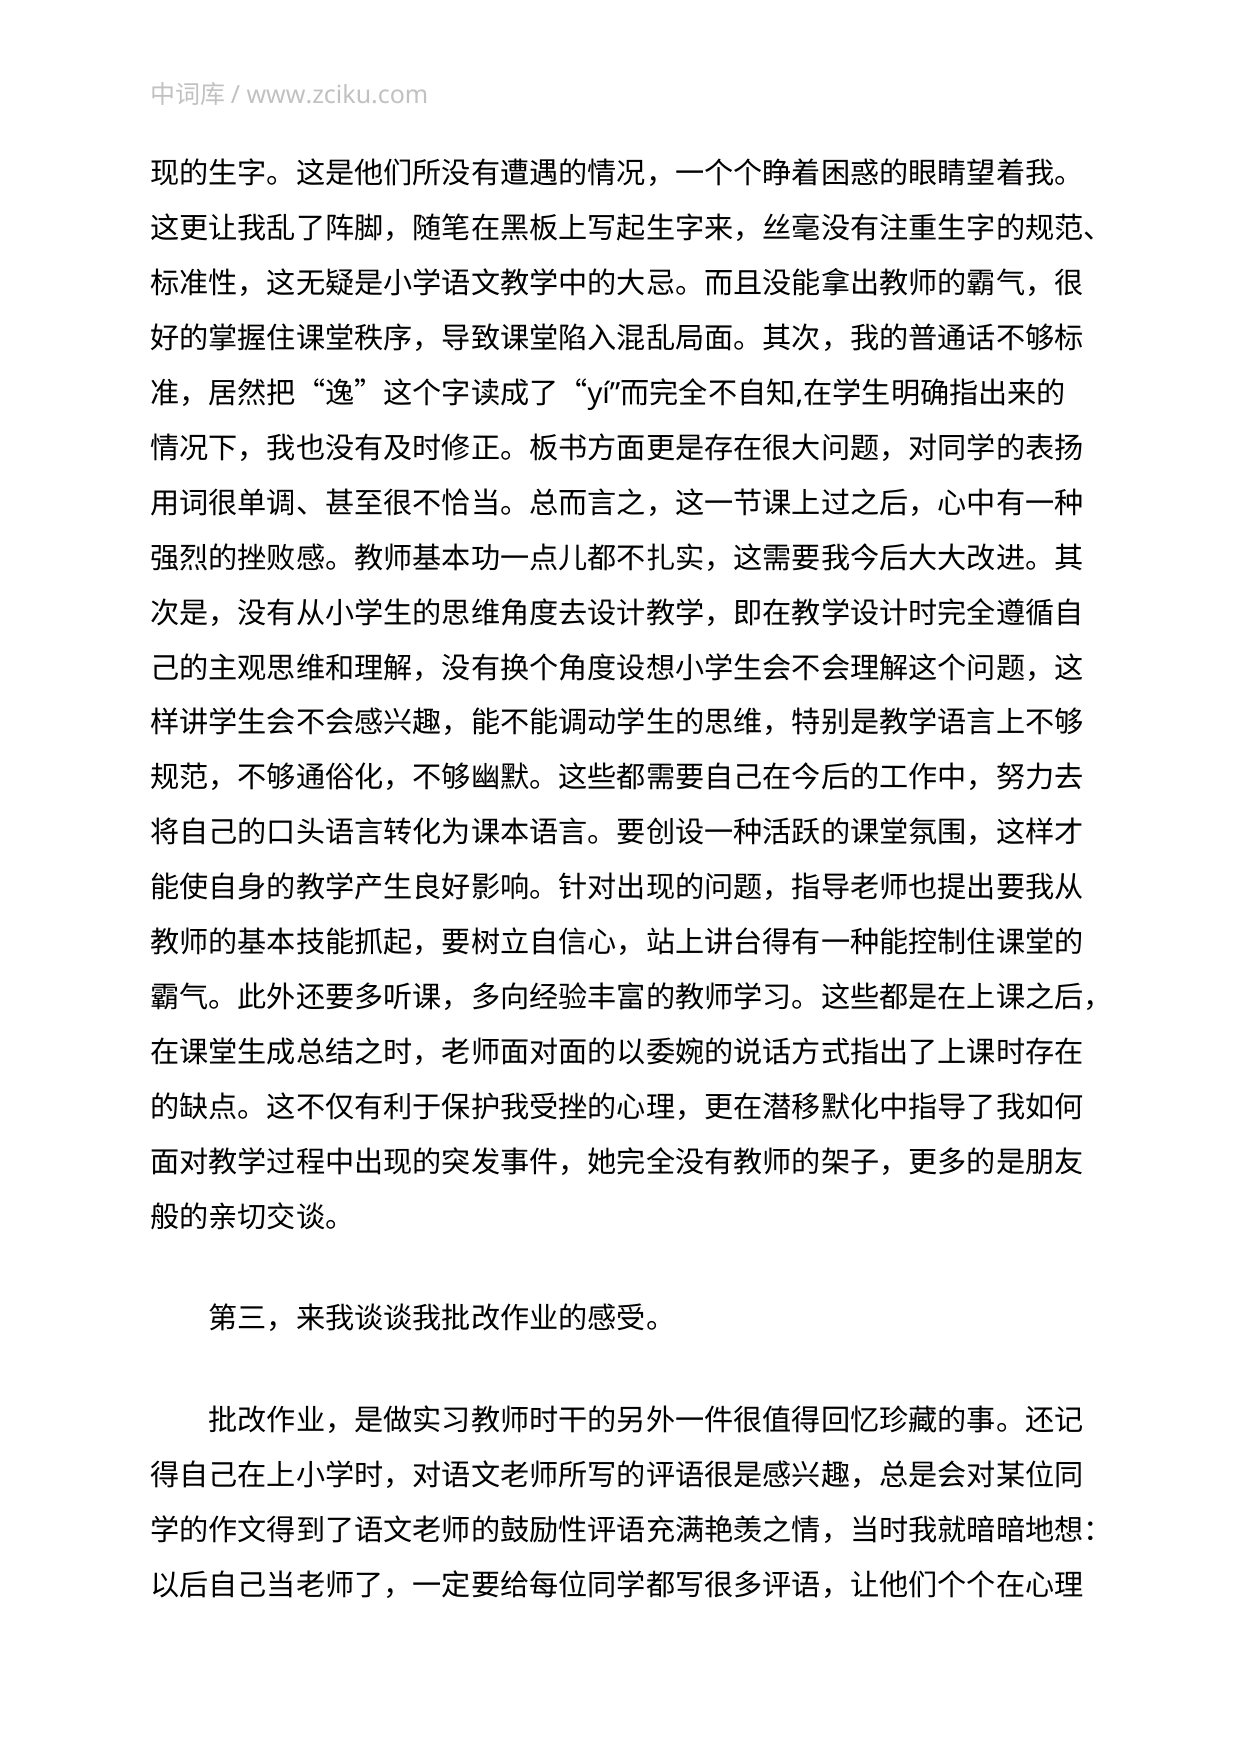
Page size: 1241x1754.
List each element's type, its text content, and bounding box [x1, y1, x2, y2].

text 第三，来我谈谈我批改作业的感受。 [150, 1295, 1090, 1337]
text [150, 1397, 1090, 1604]
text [150, 150, 1090, 1235]
